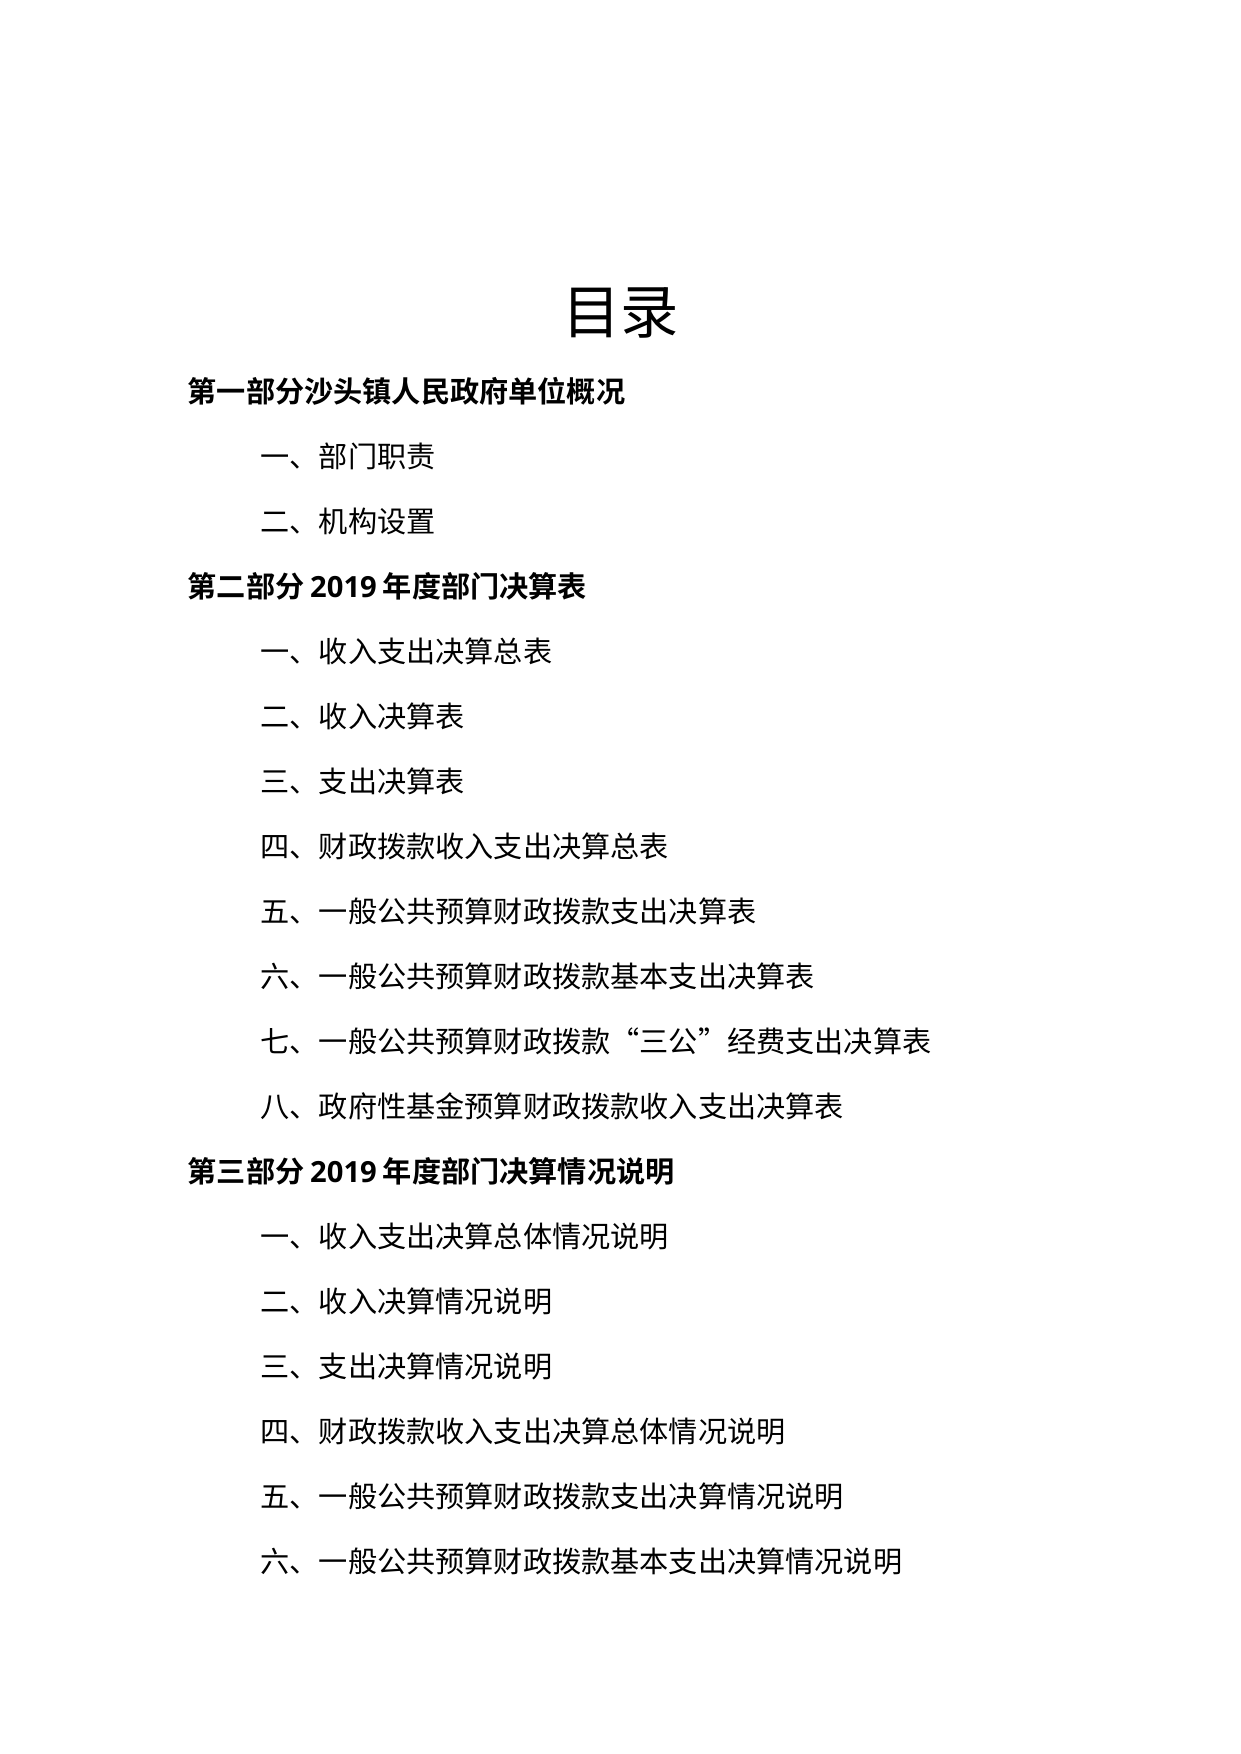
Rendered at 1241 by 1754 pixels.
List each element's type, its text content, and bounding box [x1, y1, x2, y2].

text 第一部分沙头镇人民政府单位概况 [187, 357, 1053, 422]
text 二、机构设置 [187, 487, 1053, 552]
text 第三部分2019年度部门决算情况说明 [187, 1137, 1053, 1202]
text 二、收入决算表 [187, 682, 1053, 747]
text 一、收入支出决算总表 [187, 617, 1053, 682]
text 八、政府性基金预算财政拨款收入支出决算表 [187, 1072, 1053, 1137]
text 六、一般公共预算财政拨款基本支出决算情况说明 [187, 1527, 1053, 1592]
text 四、财政拨款收入支出决算总表 [187, 812, 1053, 877]
text 二、收入决算情况说明 [187, 1267, 1053, 1332]
text 目录 [187, 259, 1053, 357]
text 七、一般公共预算财政拨款“三公”经费支出决算表 [187, 1007, 1053, 1072]
text 五、一般公共预算财政拨款支出决算表 [187, 877, 1053, 942]
text 五、一般公共预算财政拨款支出决算情况说明 [187, 1462, 1053, 1527]
text 三、支出决算情况说明 [187, 1332, 1053, 1397]
text 六、一般公共预算财政拨款基本支出决算表 [187, 942, 1053, 1007]
text 一、部门职责 [187, 422, 1053, 487]
text 第二部分2019年度部门决算表 [187, 552, 1053, 617]
text 四、财政拨款收入支出决算总体情况说明 [187, 1397, 1053, 1462]
text 三、支出决算表 [187, 747, 1053, 812]
text 一、收入支出决算总体情况说明 [187, 1202, 1053, 1267]
